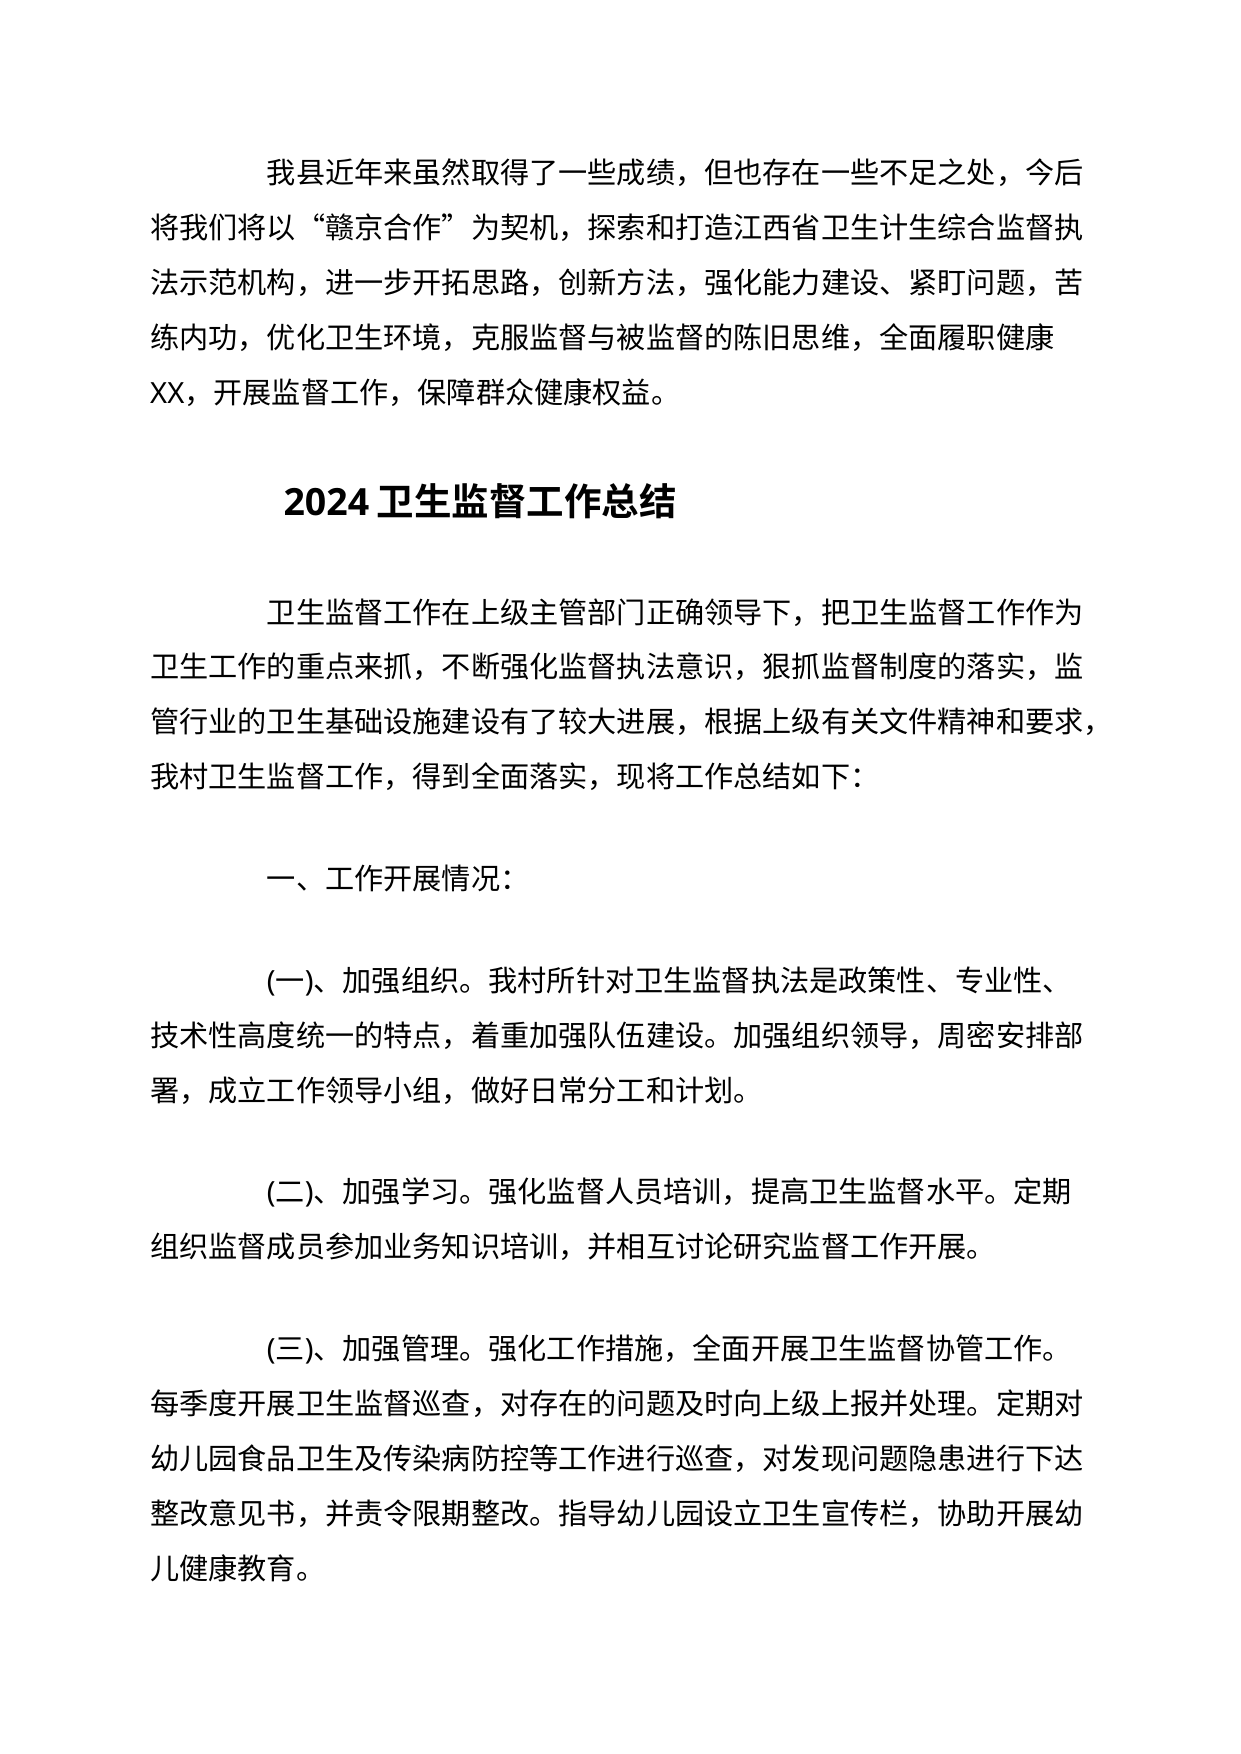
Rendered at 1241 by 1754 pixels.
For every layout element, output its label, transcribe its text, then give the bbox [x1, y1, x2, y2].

text (二)、加强学习。强化监督人员培训，提高卫生监督水平。定期组织监督成员参加业务知识培训，并相互讨论研究监督工作开展。 [150, 1169, 1090, 1266]
text 一、工作开展情况： [150, 856, 1090, 898]
text 2024卫生监督工作总结 [150, 472, 1090, 526]
text (一)、加强组织。我村所针对卫生监督执法是政策性、专业性、技术性高度统一的特点，着重加强队伍建设。加强组织领导，周密安排部署，成立工作领导小组，做好日常分工和计划。 [150, 957, 1090, 1109]
text (三)、加强管理。强化工作措施，全面开展卫生监督协管工作。每季度开展卫生监督巡查，对存在的问题及时向上级上报并处理。定期对幼儿园食品卫生及传染病防控等工作进行巡查，对发现问题隐患进行下达整改意见书，并责令限期整改。指导幼儿园设立卫生宣传栏，协助开展幼儿健康教育。 [150, 1326, 1090, 1588]
text 我县近年来虽然取得了一些成绩，但也存在一些不足之处，今后将我们将以“赣京合作”为契机，探索和打造江西省卫生计生综合监督执法示范机构，进一步开拓思路，创新方法，强化能力建设、紧盯问题，苦练内功，优化卫生环境，克服监督与被监督的陈旧思维，全面履职健康XX，开展监督工作，保障群众健康权益。 [150, 150, 1090, 412]
text 卫生监督工作在上级主管部门正确领导下，把卫生监督工作作为卫生工作的重点来抓，不断强化监督执法意识，狠抓监督制度的落实，监管行业的卫生基础设施建设有了较大进展，根据上级有关文件精神和要求，我村卫生监督工作，得到全面落实，现将工作总结如下： [150, 589, 1090, 796]
